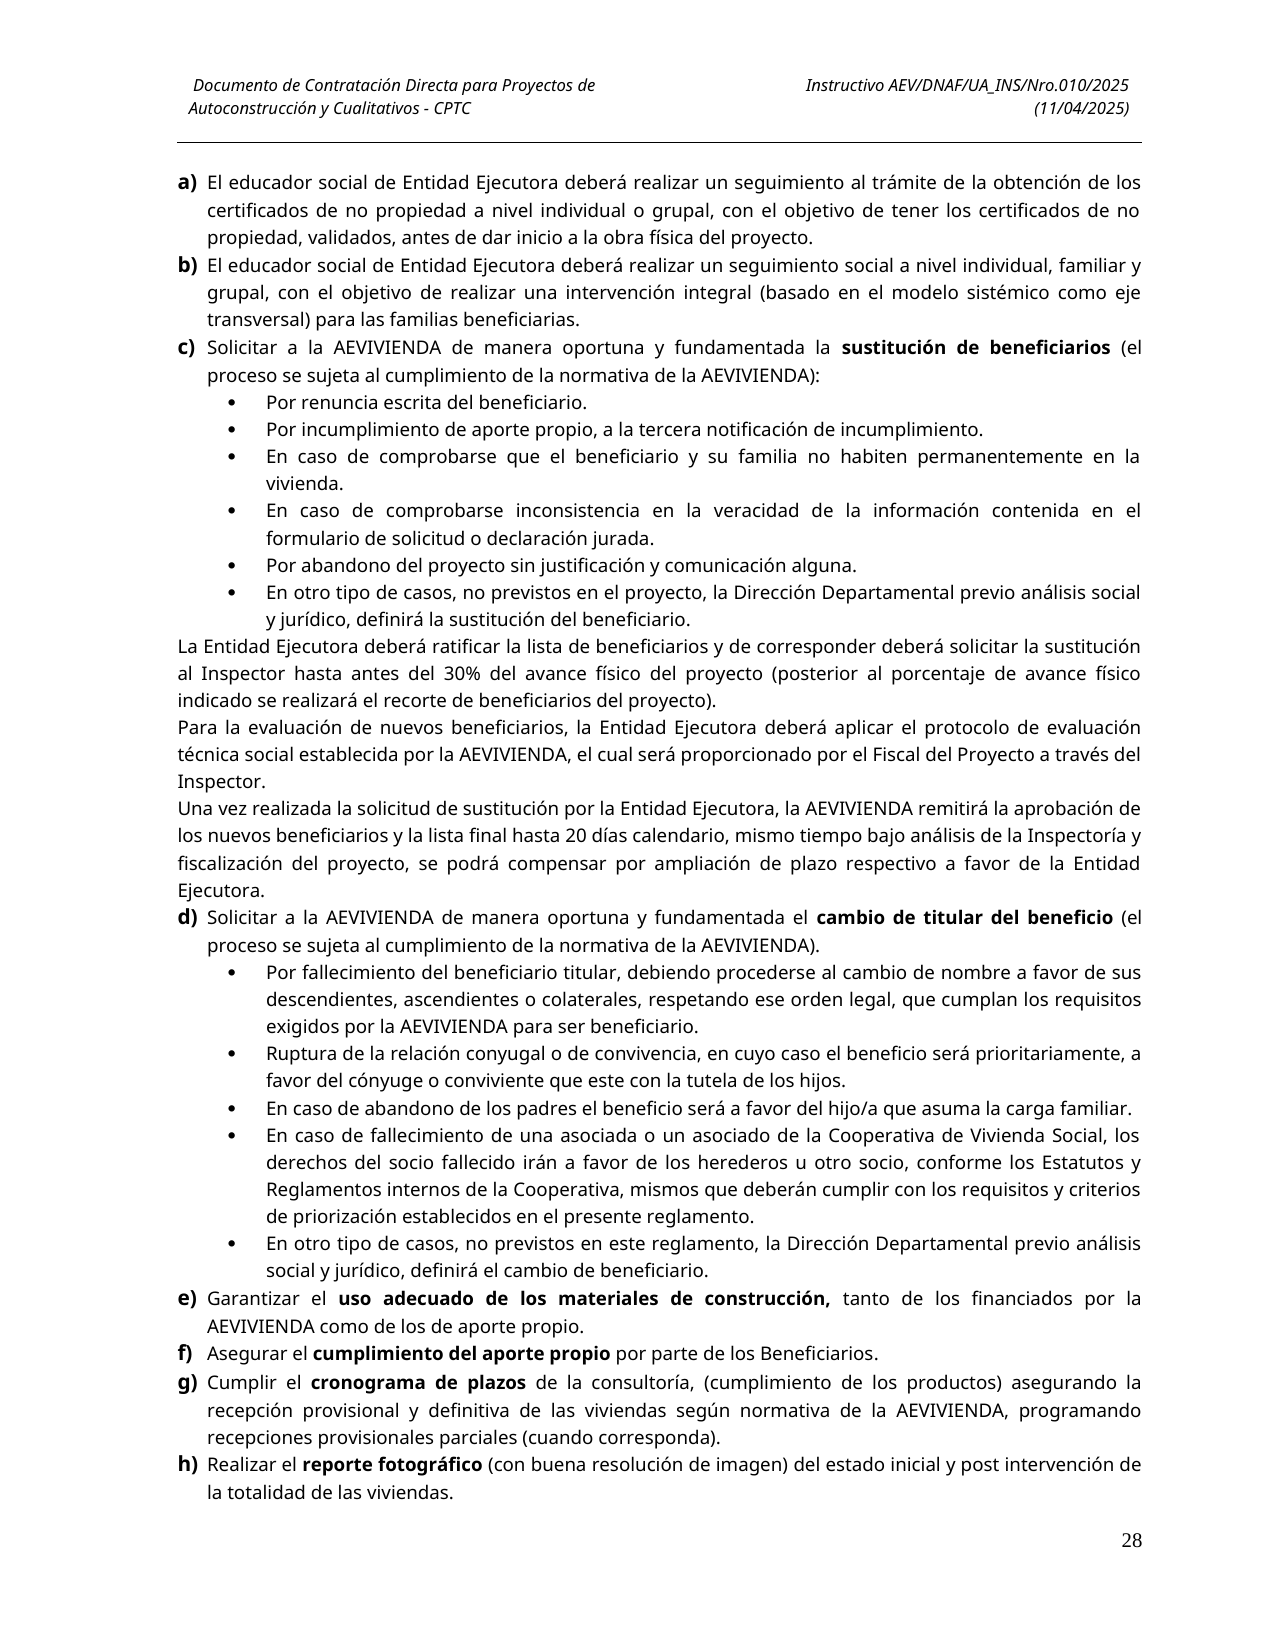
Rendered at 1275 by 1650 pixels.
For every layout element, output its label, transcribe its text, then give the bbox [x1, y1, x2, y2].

list Cumplir el cronograma de plazos de la consultoría, (cumplimiento de los productos) asegurando la recepción provisional y definitiva de las viviendas según normativa de la AEVIVIENDA, programando recepciones provisionales parciales (cuando corresponda). [177, 1367, 1142, 1449]
list En otro tipo de casos, no previstos en este reglamento, la Dirección Departamental previo análisis social y jurídico, definirá el cambio de beneficiario. [228, 1229, 1142, 1283]
list En caso de fallecimiento de una asociada o un asociado de la Cooperativa de Vivienda Social, los derechos del socio fallecido irán a favor de los herederos u otro socio, conforme los Estatutos y Reglamentos internos de la Cooperativa, mismos que deberán cumplir con los requisitos y criterios de priorización establecidos en el presente reglamento. [228, 1120, 1142, 1229]
list Por fallecimiento del beneficiario titular, debiendo procederse al cambio de nombre a favor de sus descendientes, ascendientes o colaterales, respetando ese orden legal, que cumplan los requisitos exigidos por la AEVIVIENDA para ser beneficiario. [228, 958, 1142, 1039]
list Ruptura de la relación conyugal o de convivencia, en cuyo caso el beneficio será prioritariamente, a favor del cónyuge o conviviente que este con la tutela de los hijos. [228, 1039, 1142, 1093]
list Garantizar el uso adecuado de los materiales de construcción, tanto de los financiados por la AEVIVIENDA como de los de aporte propio. [177, 1283, 1142, 1338]
list En caso de comprobarse que el beneficiario y su familia no habiten permanentemente en la vivienda. [228, 442, 1142, 496]
list Solicitar a la AEVIVIENDA de manera oportuna y fundamentada el cambio de titular del beneficio (el proceso se sujeta al cumplimiento de la normativa de la AEVIVIENDA). [177, 902, 1142, 958]
list En caso de abandono de los padres el beneficio será a favor del hijo/a que asuma la carga familiar. [228, 1093, 1142, 1120]
list Por abandono del proyecto sin justificación y comunicación alguna. [228, 550, 1142, 577]
text Una vez realizada la solicitud de sustitución por la Entidad Ejecutora, la AEVIVIENDA remitirá la aprobación de los nuevos beneficiarios y la lista final hasta 20 días calendario, mismo tiempo bajo análisis de la Inspectoría y fiscalización del proyecto, se podrá compensar por ampliación de plazo respectivo a favor de la Entidad Ejecutora. [177, 794, 1142, 902]
list El educador social de Entidad Ejecutora deberá realizar un seguimiento al trámite de la obtención de los certificados de no propiedad a nivel individual o grupal, con el objetivo de tener los certificados de no propiedad, validados, antes de dar inicio a la obra física del proyecto. [177, 167, 1142, 250]
list Asegurar el cumplimiento del aporte propio por parte de los Beneficiarios. [177, 1338, 1142, 1367]
list En otro tipo de casos, no previstos en el proyecto, la Dirección Departamental previo análisis social y jurídico, definirá la sustitución del beneficiario. [228, 577, 1142, 632]
list Solicitar a la AEVIVIENDA de manera oportuna y fundamentada la sustitución de beneficiarios (el proceso se sujeta al cumplimiento de la normativa de la AEVIVIENDA): [177, 332, 1142, 388]
text Para la evaluación de nuevos beneficiarios, la Entidad Ejecutora deberá aplicar el protocolo de evaluación técnica social establecida por la AEVIVIENDA, el cual será proporcionado por el Fiscal del Proyecto a través del Inspector. [177, 713, 1142, 794]
list En caso de comprobarse inconsistencia en la veracidad de la información contenida en el formulario de solicitud o declaración jurada. [228, 496, 1142, 550]
list El educador social de Entidad Ejecutora deberá realizar un seguimiento social a nivel individual, familiar y grupal, con el objetivo de realizar una intervención integral (basado en el modelo sistémico como eje transversal) para las familias beneficiarias. [177, 250, 1142, 332]
list Por incumplimiento de aporte propio, a la tercera notificación de incumplimiento. [228, 415, 1142, 442]
list Realizar el reporte fotográfico (con buena resolución de imagen) del estado inicial y post intervención de la totalidad de las viviendas. [177, 1449, 1142, 1505]
text La Entidad Ejecutora deberá ratificar la lista de beneficiarios y de corresponder deberá solicitar la sustitución al Inspector hasta antes del 30% del avance físico del proyecto (posterior al porcentaje de avance físico indicado se realizará el recorte de beneficiarios del proyecto). [177, 632, 1142, 713]
list Por renuncia escrita del beneficiario. [228, 388, 1142, 415]
